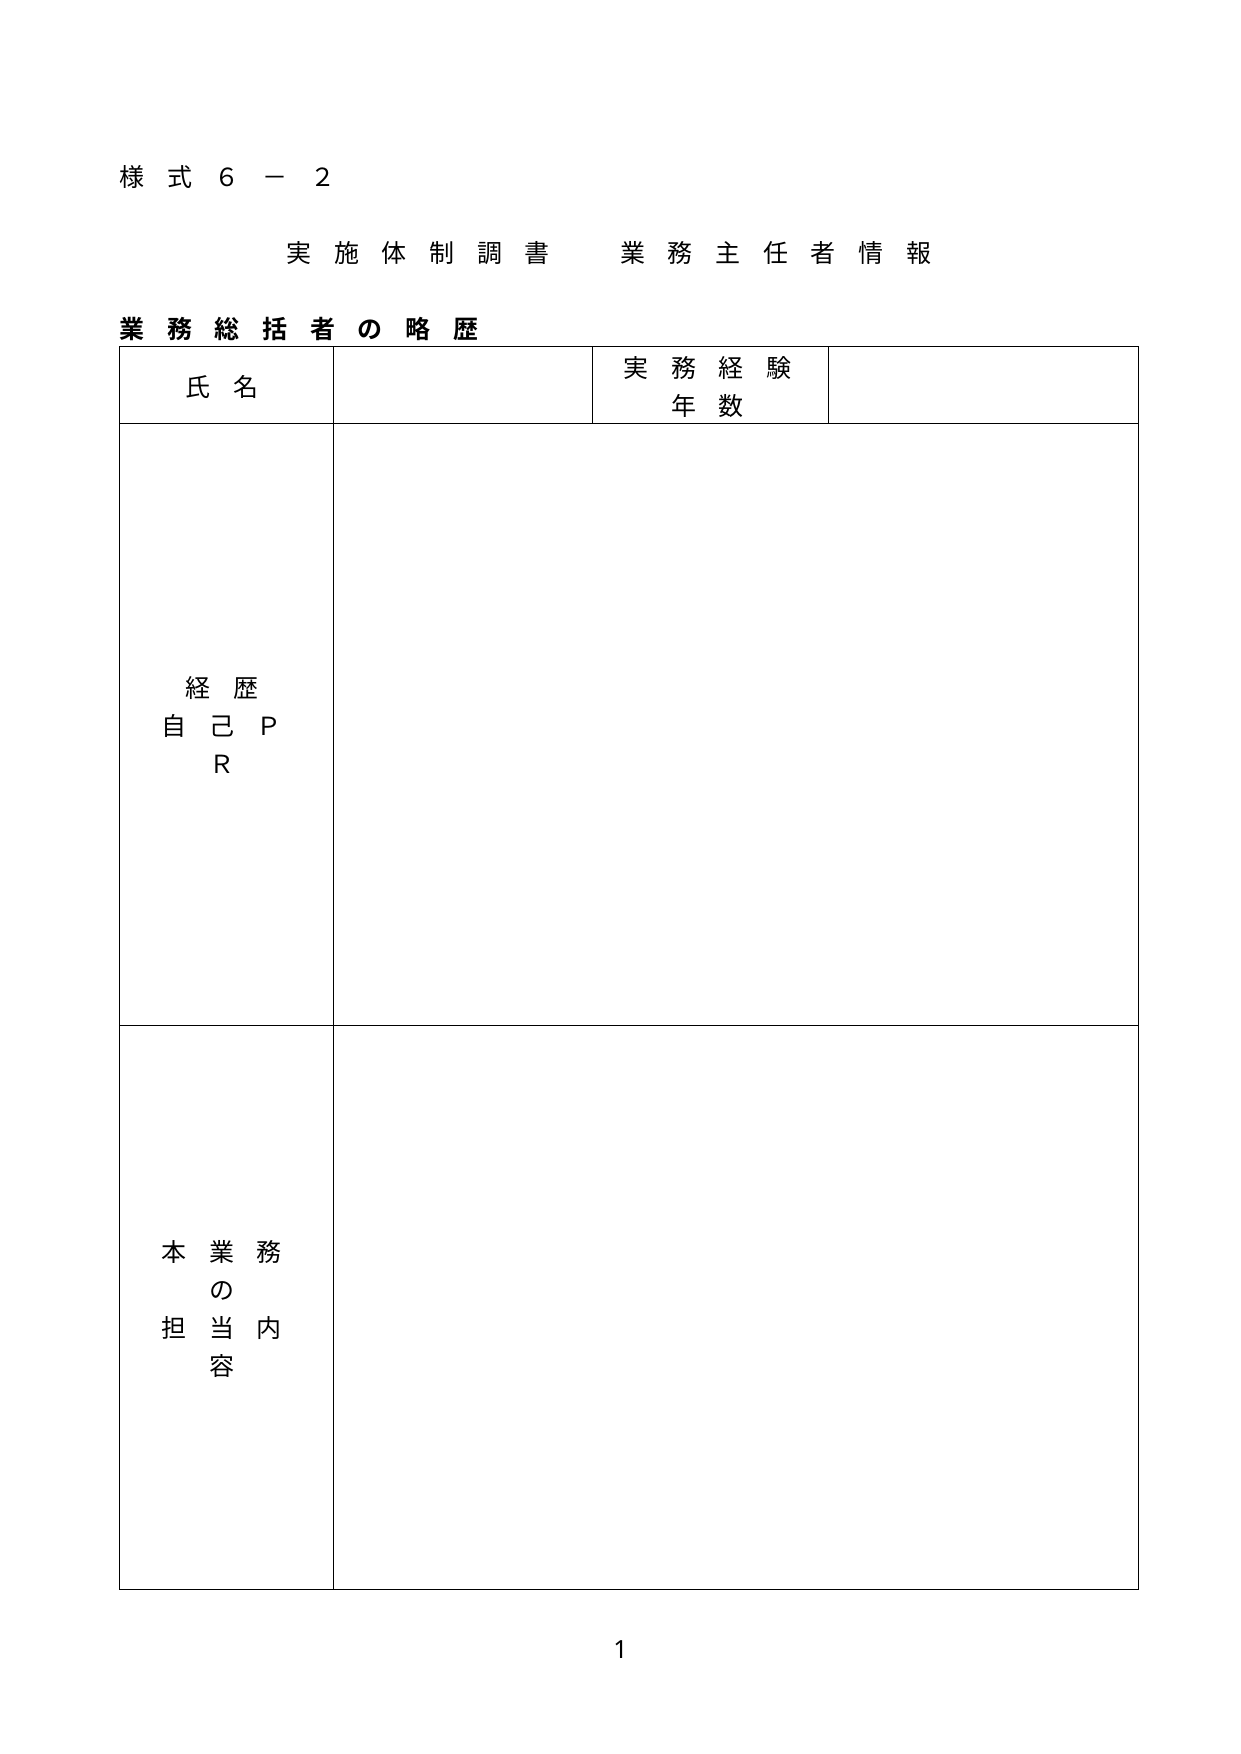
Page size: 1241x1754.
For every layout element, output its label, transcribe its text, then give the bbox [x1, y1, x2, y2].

text 業務総括者の略歴 [119, 308, 1121, 346]
table_cell 経歴 自己ＰＲ [120, 424, 333, 1025]
table_cell [334, 424, 1138, 1025]
table_cell 本業務の 担当内容 [120, 1026, 333, 1589]
table_cell [334, 1026, 1138, 1589]
table_header [829, 347, 1138, 423]
text 実施体制調書 業務主任者情報 [119, 232, 1121, 270]
table_header 実務経験年数 [593, 347, 828, 423]
table_header 氏名 [120, 347, 333, 423]
table_header [334, 347, 592, 423]
text 様式６－２ [119, 157, 1121, 194]
